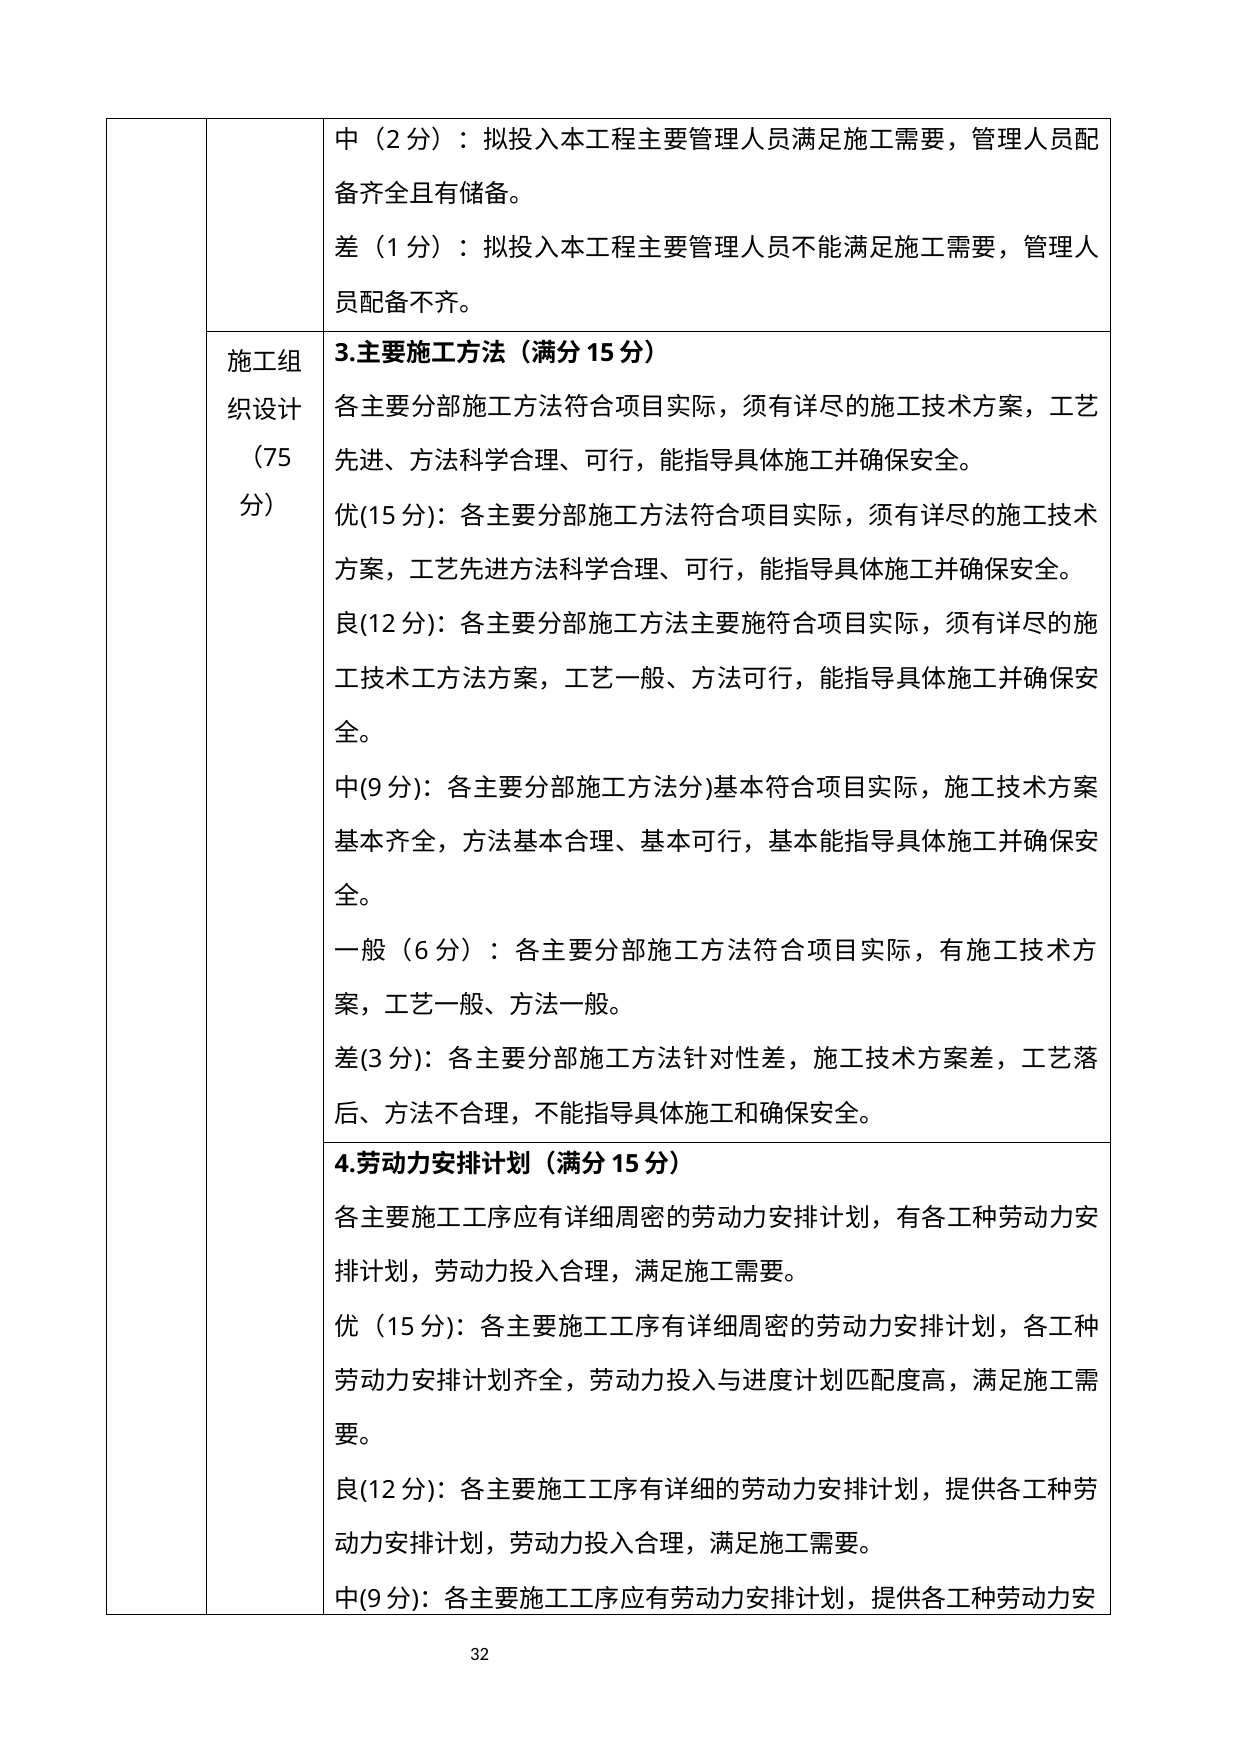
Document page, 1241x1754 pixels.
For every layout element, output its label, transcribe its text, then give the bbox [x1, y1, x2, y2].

table_cell 3.主要施工方法（满分15分） 各主要分部施工方法符合项目实际，须有详尽的施工技术方案，工艺先进、方法科学合理、可行，能指导具体施工并确保安全。 优(15分)：各主要分部施工方法符合项目实际，须有详尽的施工技术方案，工艺先进方法科学合理、可行，能指导具体施工并确保安全。 良(12分)：各主要分部施工方法主要施符合项目实际，须有详尽的施工技术工方法方案，工艺一般、方法可行，能指导具体施工并确保安全。 中(9分)：各主要分部施工方法分)基本符合项目实际，施工技术方案基本齐全，方法基本合理、基本可行，基本能指导具体施工并确保安全。 一般（6分）：各主要分部施工方法符合项目实际，有施工技术方案，工艺一般、方法一般。 差(3分)：各主要分部施工方法针对性差，施工技术方案差，工艺落后、方法不合理，不能指导具体施工和确保安全。 [324, 332, 1110, 1142]
table_cell 施工组织设计（75分） [207, 332, 323, 1614]
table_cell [324, 1143, 1110, 1614]
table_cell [324, 119, 1110, 331]
